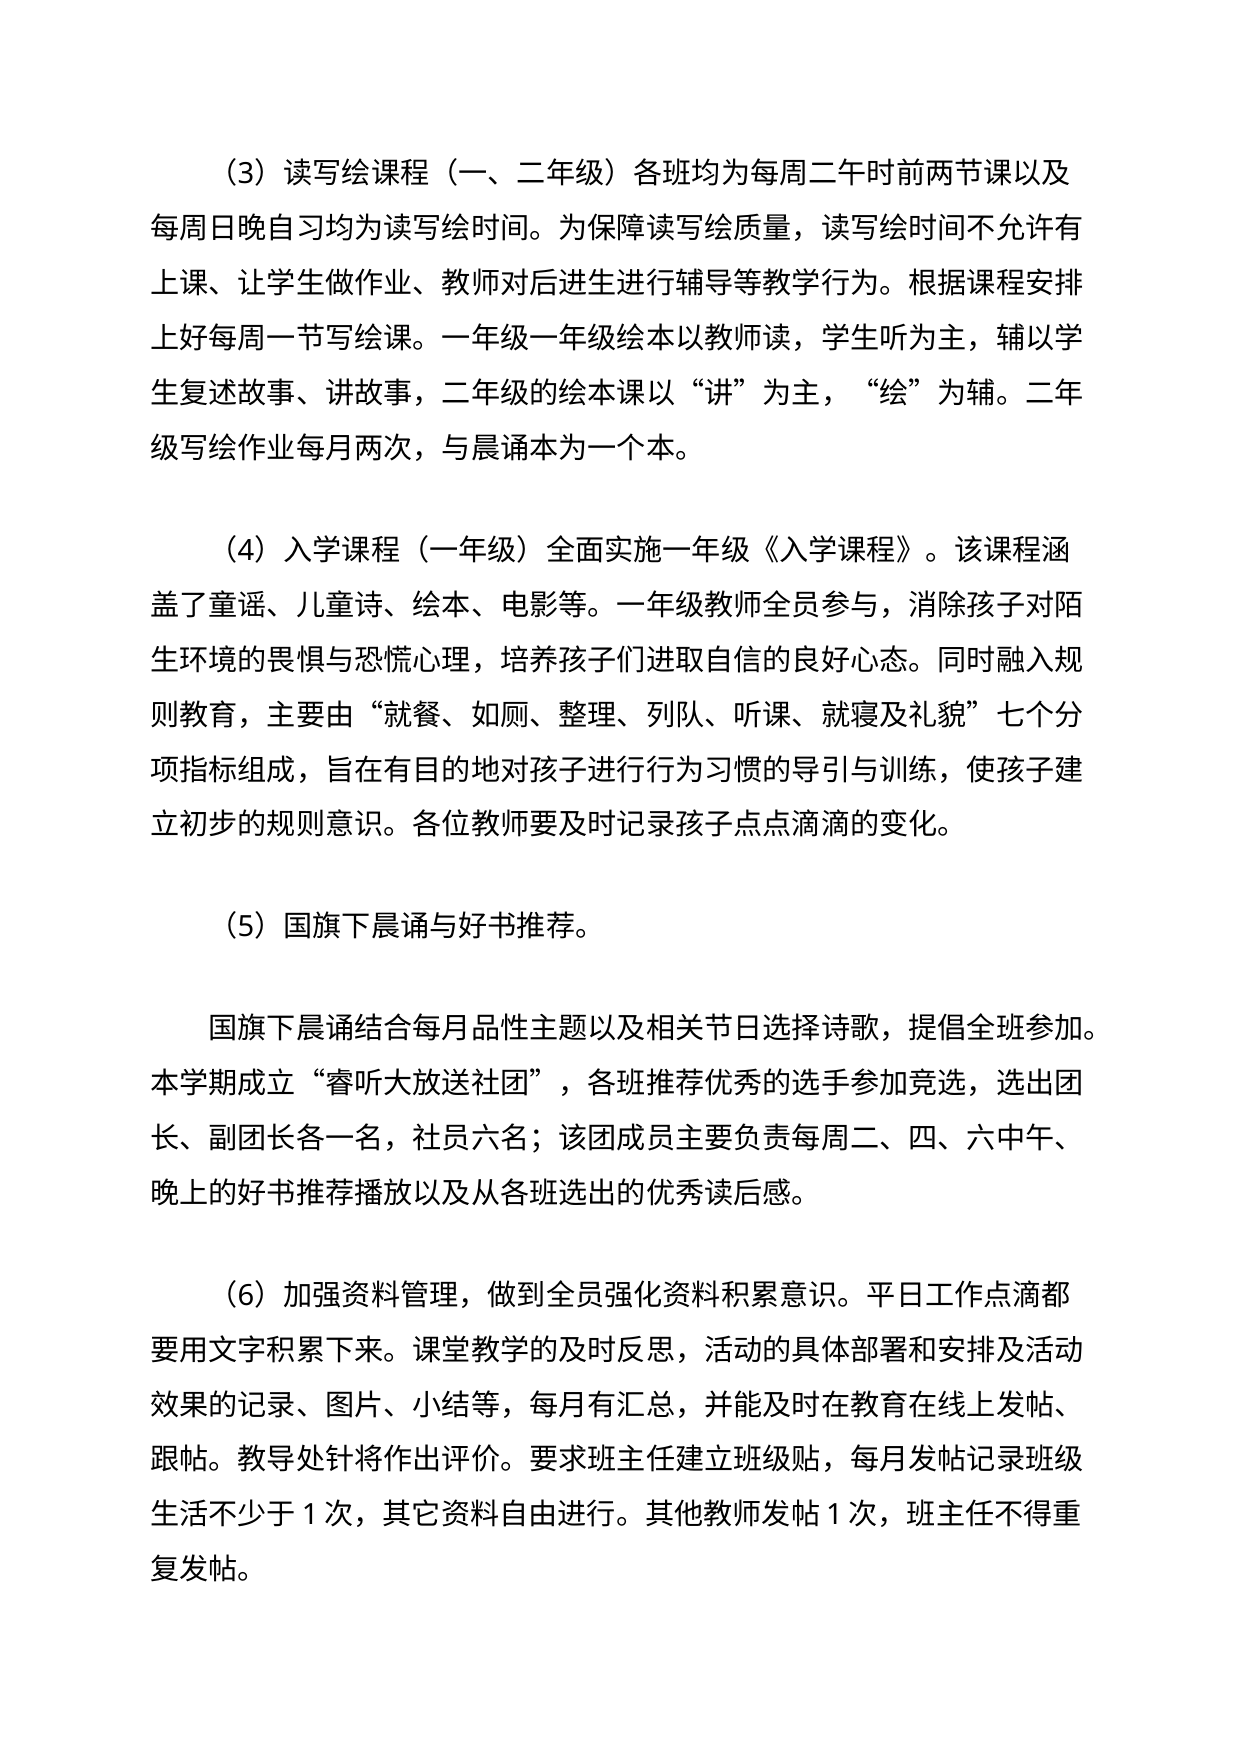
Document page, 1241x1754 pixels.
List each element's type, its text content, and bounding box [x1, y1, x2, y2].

text （6）加强资料管理，做到全员强化资料积累意识。平日工作点滴都要用文字积累下来。课堂教学的及时反思，活动的具体部署和安排及活动效果的记录、图片、小结等，每月有汇总，并能及时在教育在线上发帖、跟帖。教导处针将作出评价。要求班主任建立班级贴，每月发帖记录班级生活不少于1次，其它资料自由进行。其他教师发帖1次，班主任不得重复发帖。 [150, 1271, 1090, 1588]
text （4）入学课程（一年级）全面实施一年级《入学课程》。该课程涵盖了童谣、儿童诗、绘本、电影等。一年级教师全员参与，消除孩子对陌生环境的畏惧与恐慌心理，培养孩子们进取自信的良好心态。同时融入规则教育，主要由“就餐、如厕、整理、列队、听课、就寝及礼貌”七个分项指标组成，旨在有目的地对孩子进行行为习惯的导引与训练，使孩子建立初步的规则意识。各位教师要及时记录孩子点点滴滴的变化。 [150, 526, 1090, 843]
text 国旗下晨诵结合每月品性主题以及相关节日选择诗歌，提倡全班参加。本学期成立“睿听大放送社团”，各班推荐优秀的选手参加竞选，选出团长、副团长各一名，社员六名；该团成员主要负责每周二、四、六中午、晚上的好书推荐播放以及从各班选出的优秀读后感。 [150, 1005, 1090, 1212]
text （3）读写绘课程（一、二年级）各班均为每周二午时前两节课以及每周日晚自习均为读写绘时间。为保障读写绘质量，读写绘时间不允许有上课、让学生做作业、教师对后进生进行辅导等教学行为。根据课程安排上好每周一节写绘课。一年级一年级绘本以教师读，学生听为主，辅以学生复述故事、讲故事，二年级的绘本课以“讲”为主，“绘”为辅。二年级写绘作业每月两次，与晨诵本为一个本。 [150, 150, 1090, 467]
text （5）国旗下晨诵与好书推荐。 [150, 903, 1090, 945]
